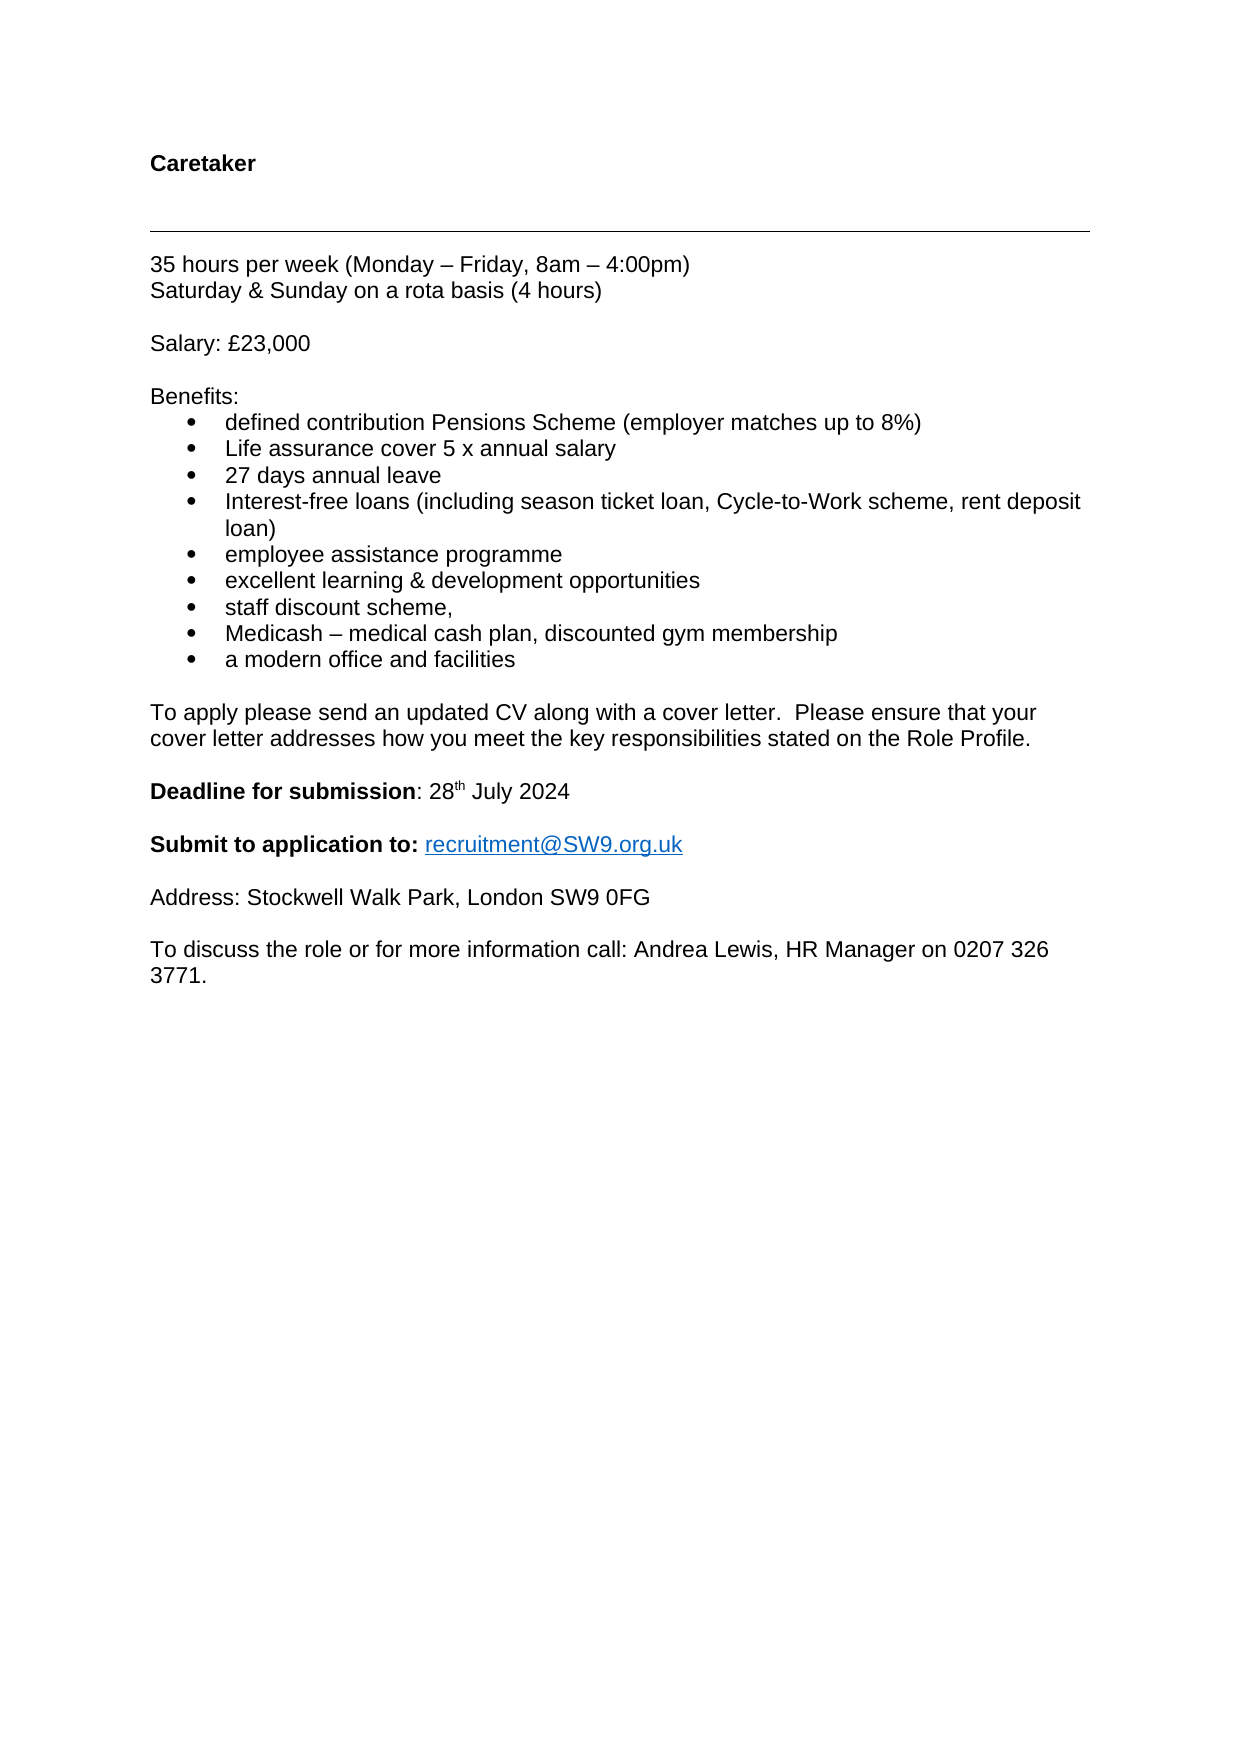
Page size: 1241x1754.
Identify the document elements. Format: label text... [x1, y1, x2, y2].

text Address: Stockwell Walk Park, London SW9 0FG [150, 883, 1090, 910]
text 35 hours per week (Monday – Friday, 8am – 4:00pm) [150, 251, 1090, 277]
text Salary: £23,000 [150, 330, 1090, 356]
list staff discount scheme, [187, 593, 1090, 620]
text To discuss the role or for more information call: Andrea Lewis, HR Manager on 0207 326 3771. [150, 936, 1090, 989]
text Submit to application to: recruitment@SW9.org.uk [150, 831, 1090, 857]
list employee assistance programme [187, 541, 1090, 567]
list Medicash – medical cash plan, discounted gym membership [187, 620, 1090, 646]
list defined contribution Pensions Scheme (employer matches up to 8%) [187, 409, 1090, 435]
list excellent learning & development opportunities [187, 567, 1090, 593]
list a modern office and facilities [187, 646, 1090, 673]
list 27 days annual leave [187, 462, 1090, 488]
list Life assurance cover 5 x annual salary [187, 435, 1090, 462]
list Interest-free loans (including season ticket loan, Cycle-to-Work scheme, rent deposit loan) [187, 488, 1090, 541]
text Caretaker [150, 150, 1090, 176]
text Saturday & Sunday on a rota basis (4 hours) [150, 277, 1090, 304]
text Benefits: [150, 383, 1090, 409]
text To apply please send an updated CV along with a cover letter. Please ensure that your cover letter addresses how you meet the key responsibilities stated on the Role Profile. [150, 699, 1090, 752]
text Deadline for submission: 28th July 2024 [150, 778, 1090, 804]
